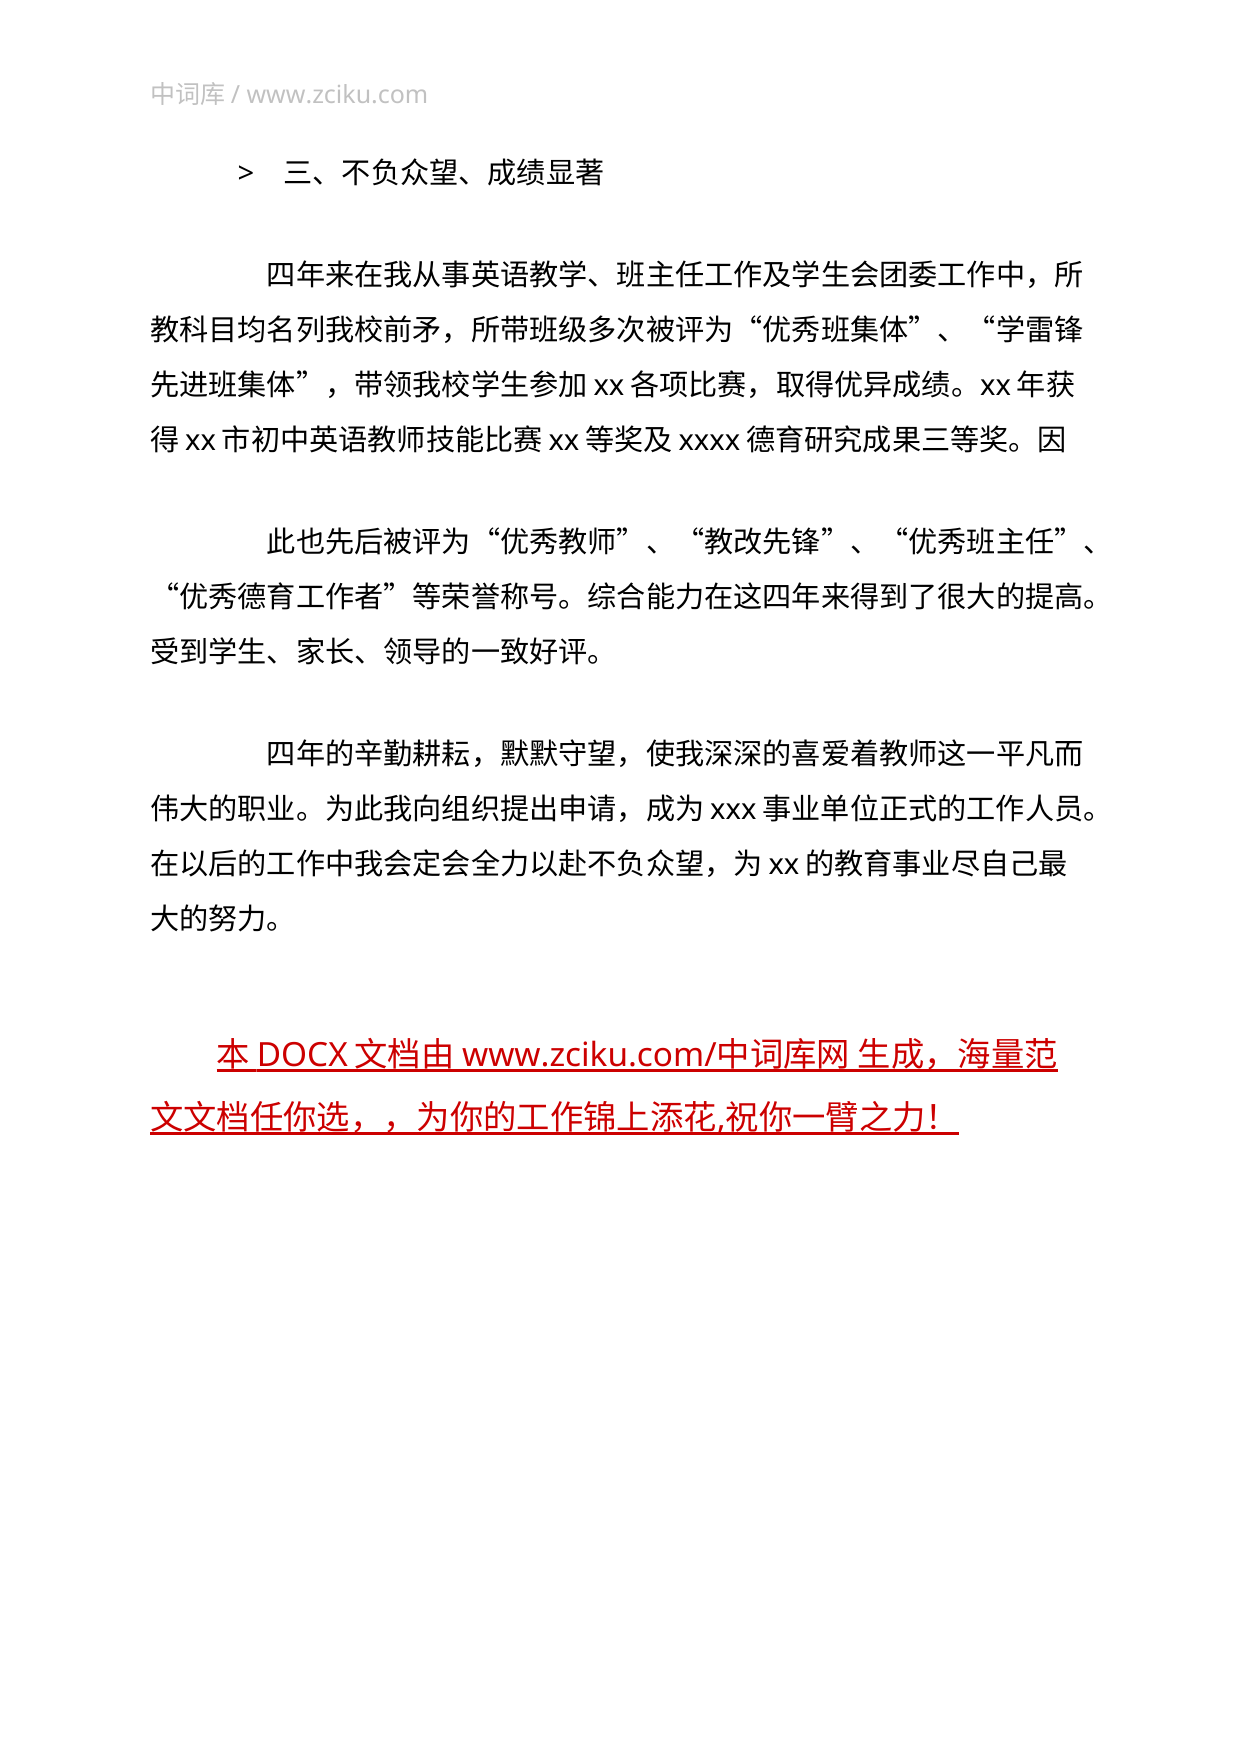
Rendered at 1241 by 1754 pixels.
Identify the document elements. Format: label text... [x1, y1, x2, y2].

text > 三、不负众望、成绩显著 [150, 150, 1090, 192]
text 本DOCX文档由 www.zciku.com/中词库网 生成，海量范文文档任你选，，为你的工作锦上添花,祝你一臂之力！ [150, 1028, 1090, 1139]
text 四年的辛勤耕耘，默默守望，使我深深的喜爱着教师这一平凡而伟大的职业。为此我向组织提出申请，成为xxx事业单位正式的工作人员。在以后的工作中我会定会全力以赴不负众望，为xx的教育事业尽自己最大的努力。 [150, 730, 1090, 937]
text 此也先后被评为“优秀教师”、“教改先锋”、“优秀班主任”、“优秀德育工作者”等荣誉称号。综合能力在这四年来得到了很大的提高。受到学生、家长、领导的一致好评。 [150, 519, 1090, 671]
text 四年来在我从事英语教学、班主任工作及学生会团委工作中，所教科目均名列我校前矛，所带班级多次被评为“优秀班集体”、“学雷锋先进班集体”，带领我校学生参加xx各项比赛，取得优异成绩。xx年获得xx市初中英语教师技能比赛xx等奖及xxxx德育研究成果三等奖。因 [150, 252, 1090, 459]
